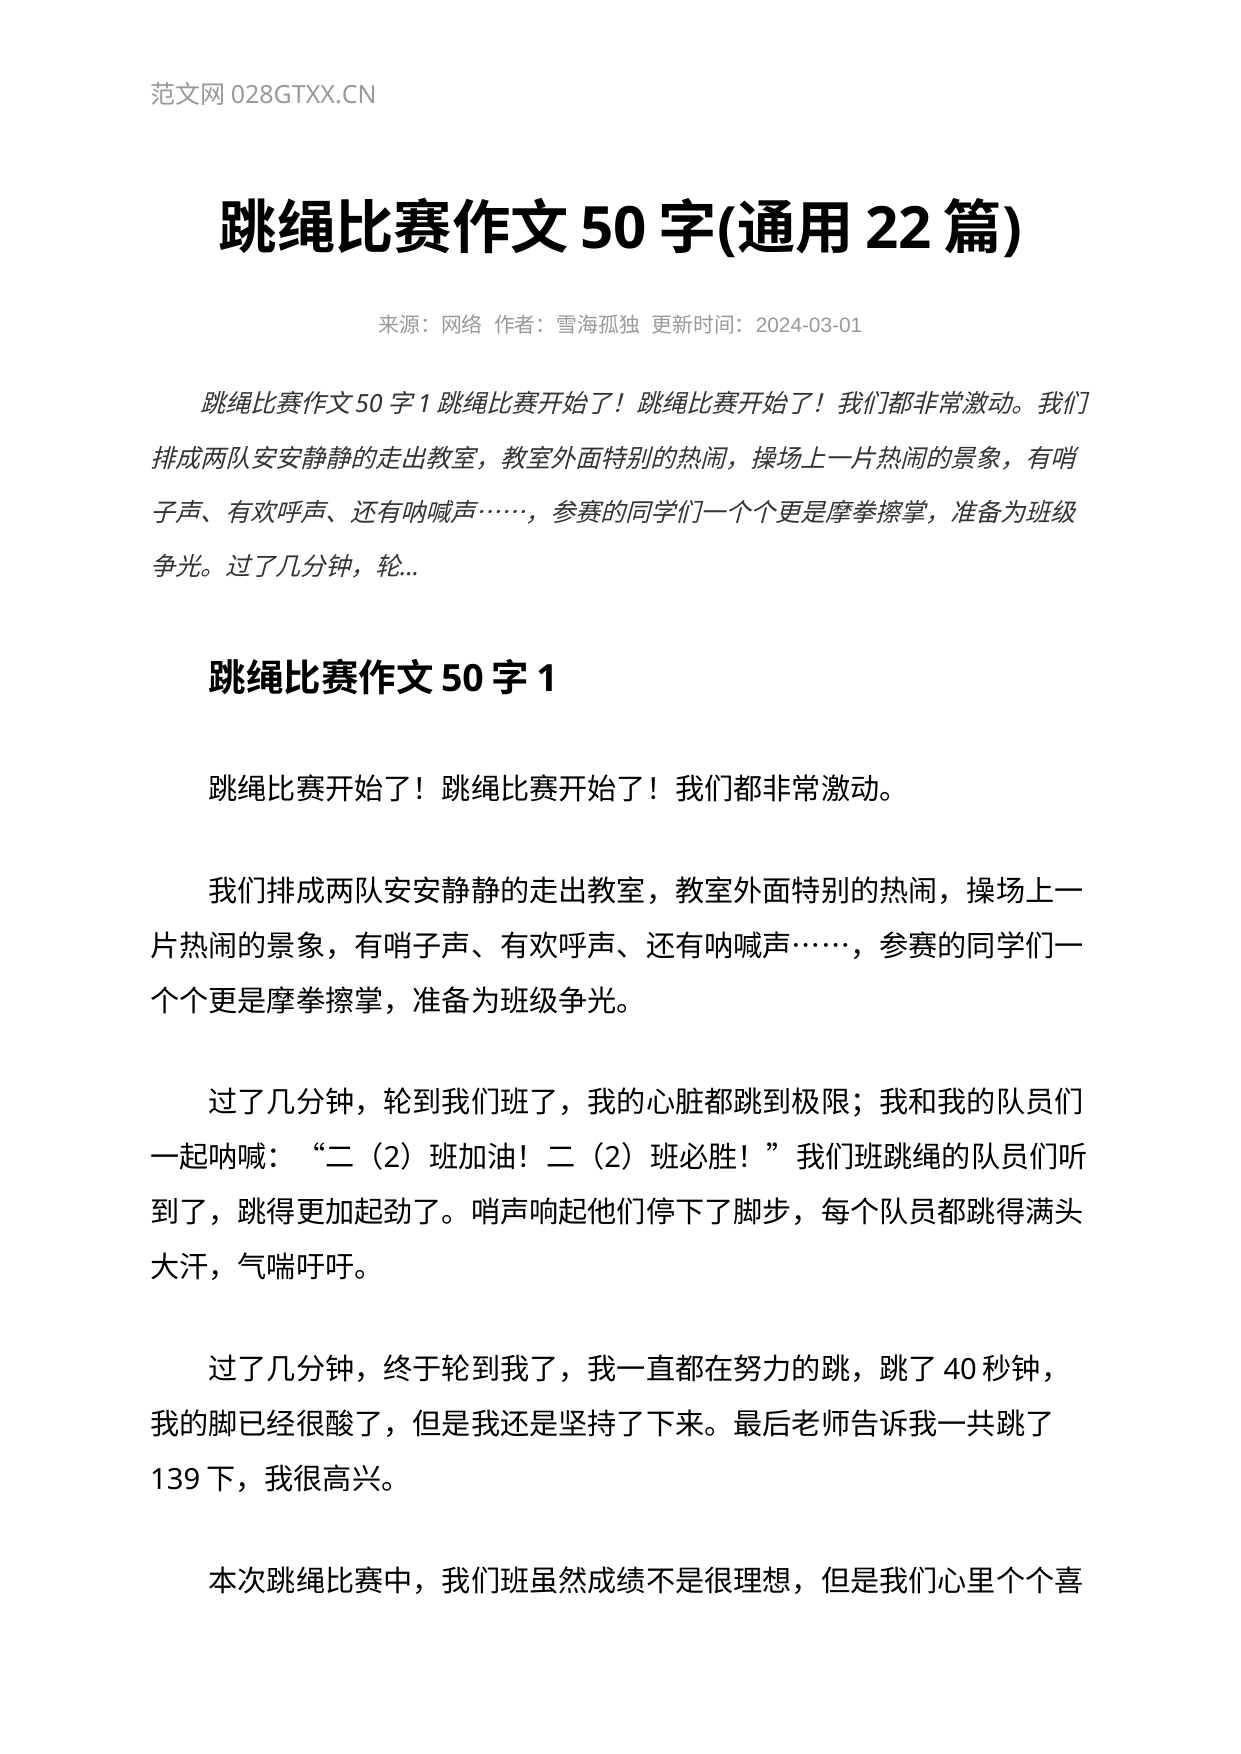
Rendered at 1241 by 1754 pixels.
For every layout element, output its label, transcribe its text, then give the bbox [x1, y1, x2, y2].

text 来源：网络 作者：雪海孤独 更新时间：2024-03-01 [150, 313, 1090, 337]
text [150, 1557, 1090, 1600]
text 跳绳比赛作文50字1 [150, 648, 1090, 703]
text 我们排成两队安安静静的走出教室，教室外面特别的热闹，操场上一片热闹的景象，有哨子声、有欢呼声、还有呐喊声……，参赛的同学们一个个更是摩拳擦掌，准备为班级争光。 [150, 867, 1090, 1019]
text 跳绳比赛开始了！跳绳比赛开始了！我们都非常激动。 [150, 766, 1090, 808]
text 跳绳比赛作文50字1跳绳比赛开始了！跳绳比赛开始了！我们都非常激动。我们排成两队安安静静的走出教室，教室外面特别的热闹，操场上一片热闹的景象，有哨子声、有欢呼声、还有呐喊声……，参赛的同学们一个个更是摩拳擦掌，准备为班级争光。过了几分钟，轮... [150, 384, 1090, 583]
text 过了几分钟，轮到我们班了，我的心脏都跳到极限；我和我的队员们一起呐喊：“二（2）班加油！二（2）班必胜！”我们班跳绳的队员们听到了，跳得更加起劲了。哨声响起他们停下了脚步，每个队员都跳得满头大汗，气喘吁吁。 [150, 1079, 1090, 1286]
subtitle 跳绳比赛作文50字(通用22篇) [150, 181, 1090, 266]
text 过了几分钟，终于轮到我了，我一直都在努力的跳，跳了40秒钟，我的脚已经很酸了，但是我还是坚持了下来。最后老师告诉我一共跳了139下，我很高兴。 [150, 1346, 1090, 1498]
